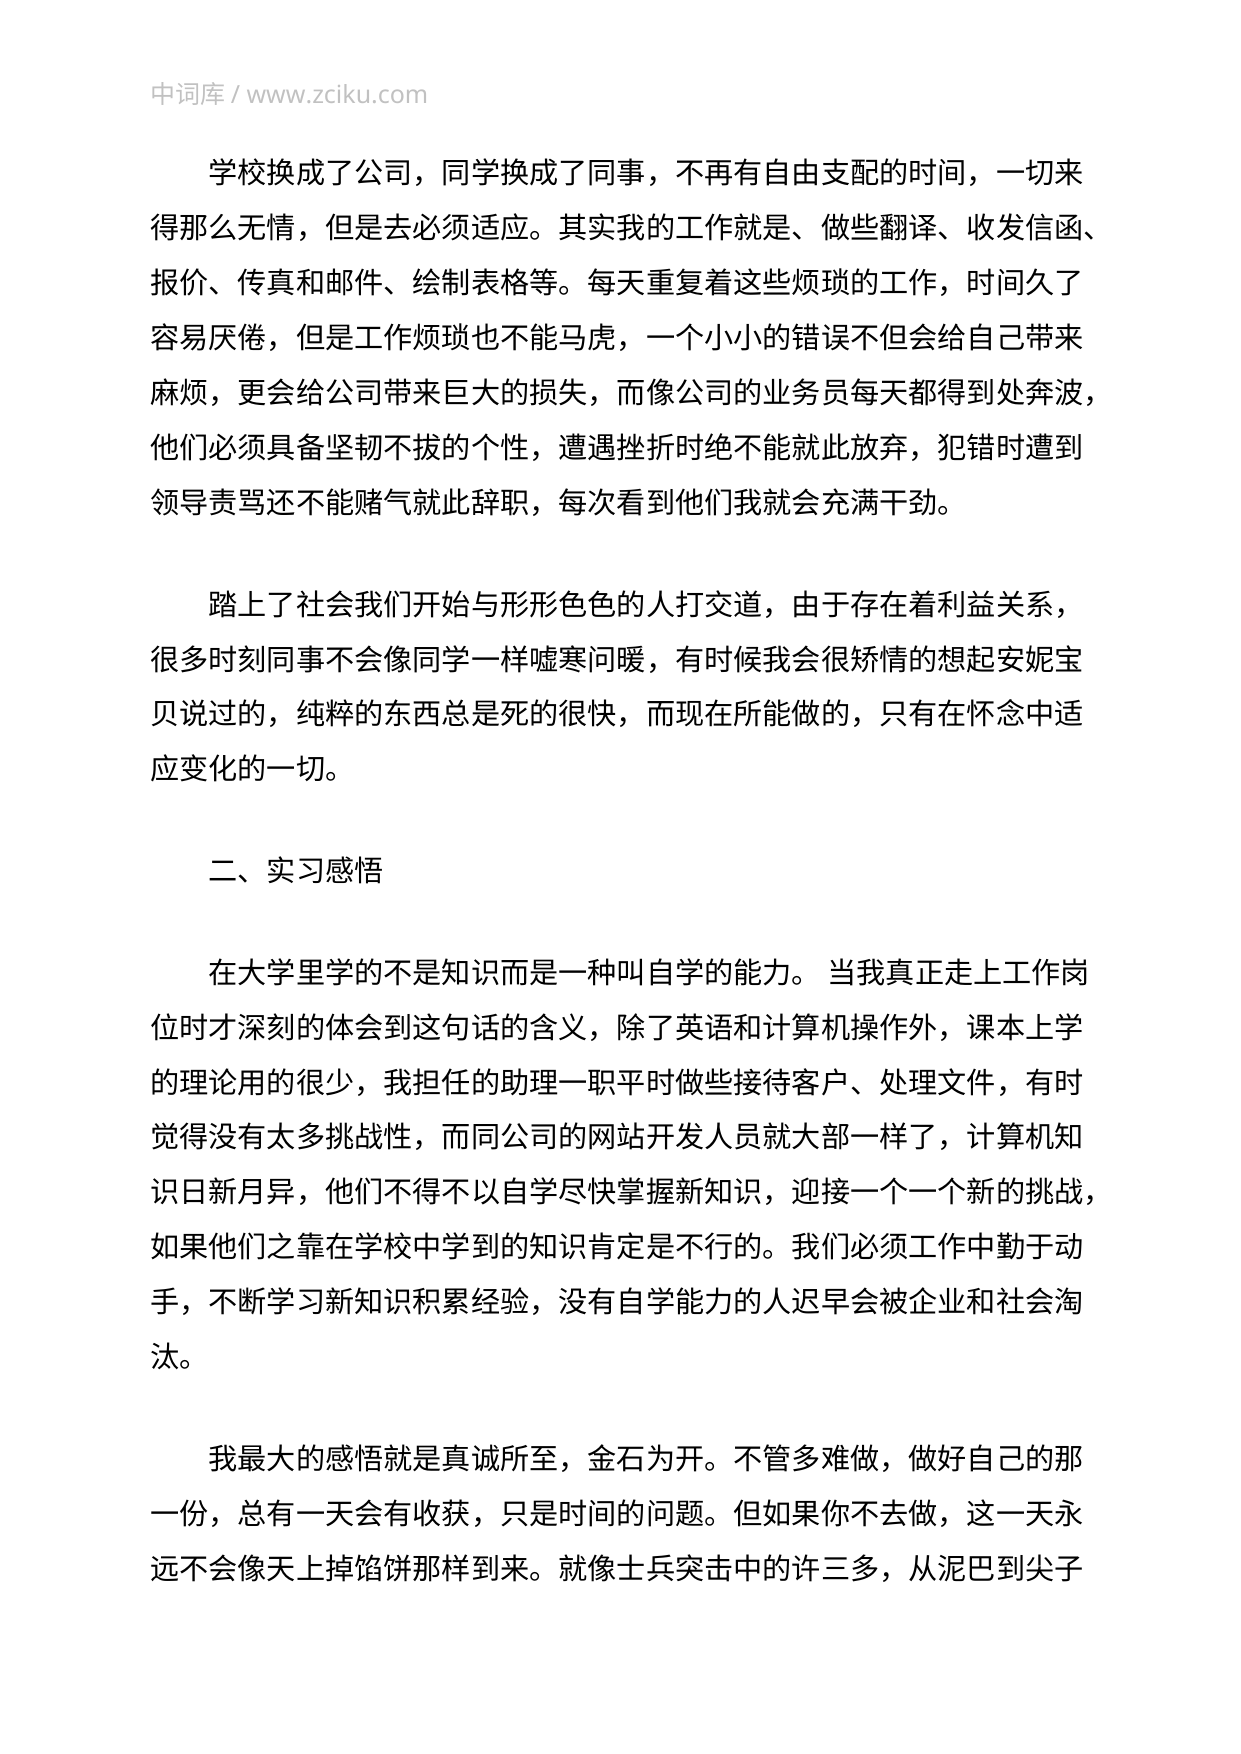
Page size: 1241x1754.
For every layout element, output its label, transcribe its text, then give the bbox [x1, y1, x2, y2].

text 学校换成了公司，同学换成了同事，不再有自由支配的时间，一切来得那么无情，但是去必须适应。其实我的工作就是、做些翻译、收发信函、报价、传真和邮件、绘制表格等。每天重复着这些烦琐的工作，时间久了容易厌倦，但是工作烦琐也不能马虎，一个小小的错误不但会给自己带来麻烦，更会给公司带来巨大的损失，而像公司的业务员每天都得到处奔波，他们必须具备坚韧不拔的个性，遭遇挫折时绝不能就此放弃，犯错时遭到领导责骂还不能赌气就此辞职，每次看到他们我就会充满干劲。 [150, 150, 1090, 522]
text 二、实习感悟 [150, 848, 1090, 890]
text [150, 1435, 1090, 1587]
text 踏上了社会我们开始与形形色色的人打交道，由于存在着利益关系，很多时刻同事不会像同学一样嘘寒问暖，有时候我会很矫情的想起安妮宝贝说过的，纯粹的东西总是死的很快，而现在所能做的，只有在怀念中适应变化的一切。 [150, 581, 1090, 788]
text 在大学里学的不是知识而是一种叫自学的能力。 当我真正走上工作岗位时才深刻的体会到这句话的含义，除了英语和计算机操作外，课本上学的理论用的很少，我担任的助理一职平时做些接待客户、处理文件，有时觉得没有太多挑战性，而同公司的网站开发人员就大部一样了，计算机知识日新月异，他们不得不以自学尽快掌握新知识，迎接一个一个新的挑战，如果他们之靠在学校中学到的知识肯定是不行的。我们必须工作中勤于动手，不断学习新知识积累经验，没有自学能力的人迟早会被企业和社会淘汰。 [150, 949, 1090, 1376]
